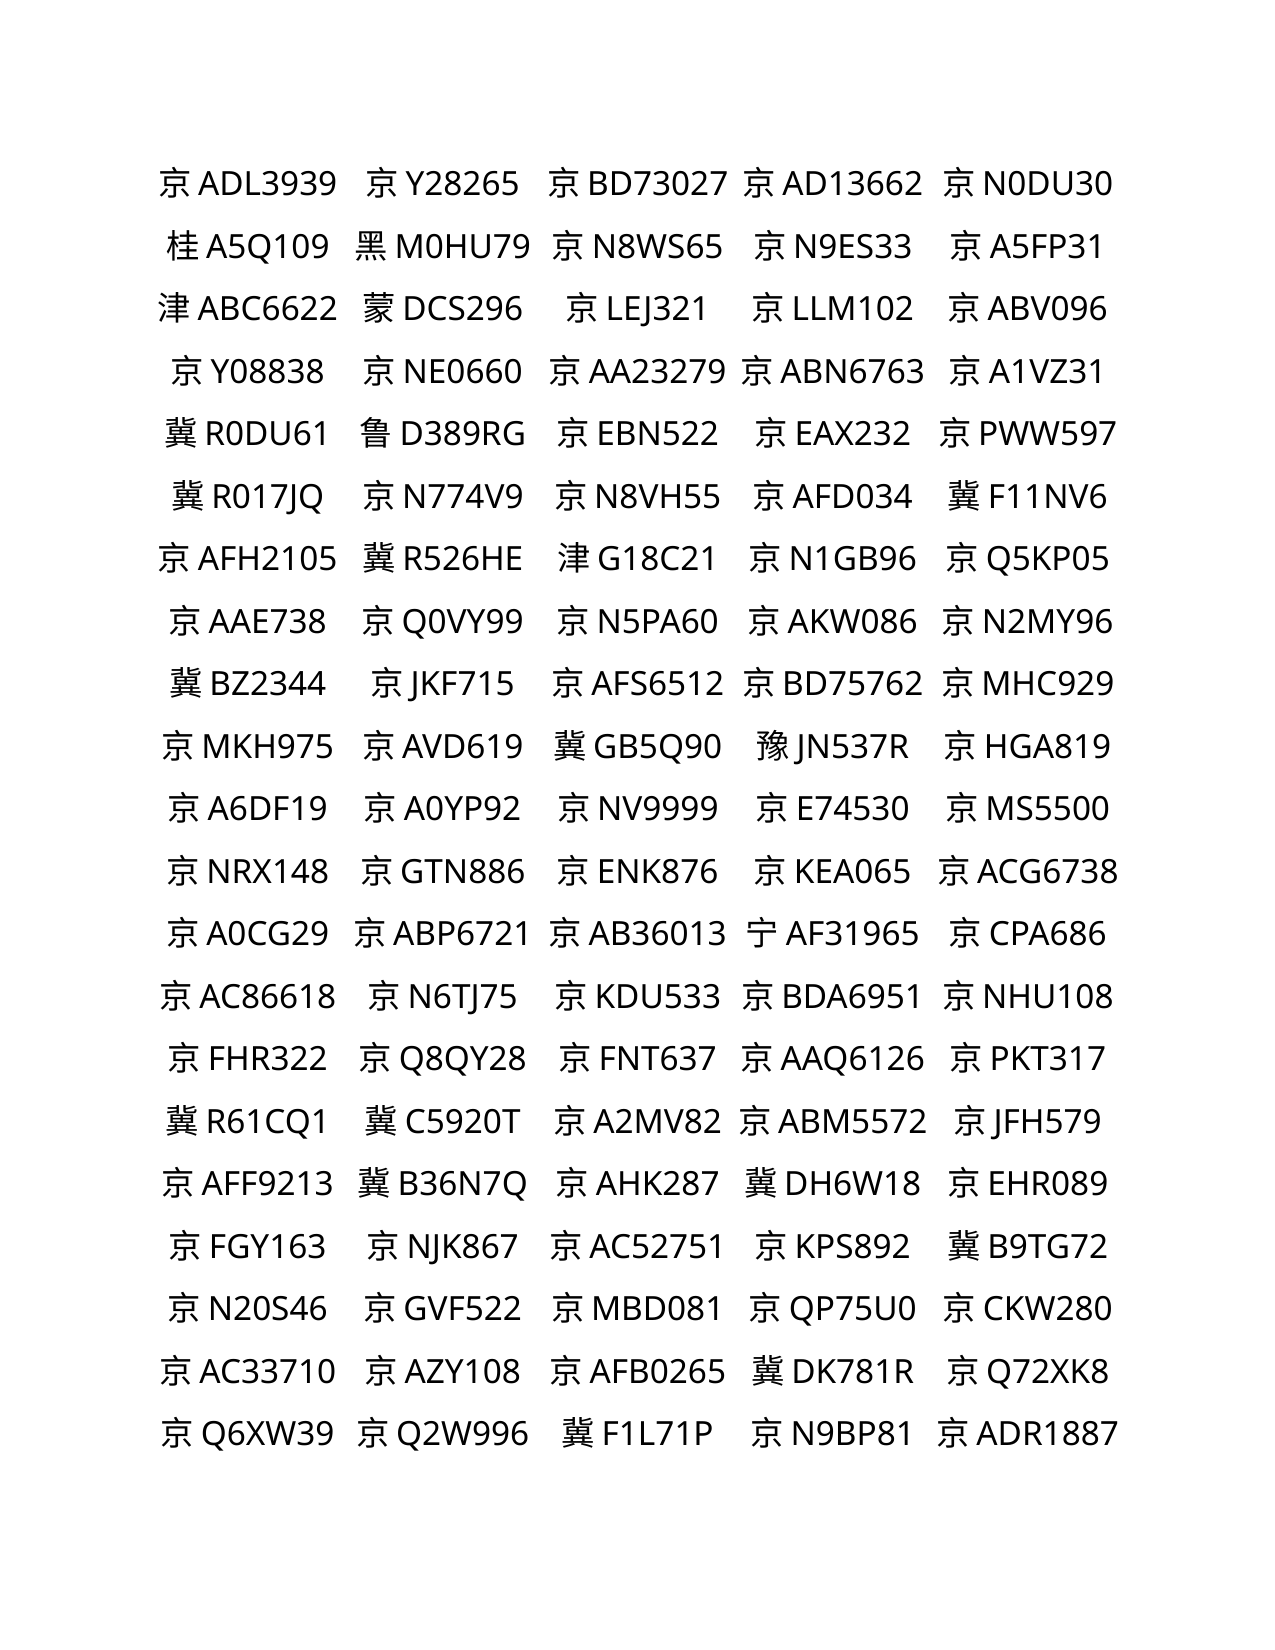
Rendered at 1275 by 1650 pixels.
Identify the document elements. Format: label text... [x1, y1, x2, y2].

table_cell 京JKF715 [345, 650, 540, 712]
table_cell 京NV9999 [540, 775, 735, 837]
table_cell 津G18C21 [540, 525, 735, 587]
table_cell 京EHR089 [930, 1150, 1125, 1212]
table_cell 京N1GB96 [735, 525, 930, 587]
table_cell 冀R0DU61 [150, 400, 345, 462]
table_cell 京A5FP31 [930, 213, 1125, 275]
table_cell 京AAQ6126 [735, 1025, 930, 1087]
table_cell 黑M0HU79 [345, 213, 540, 275]
table_cell 冀DK781R [735, 1338, 930, 1400]
table_cell 京N20S46 [150, 1275, 345, 1337]
table_cell 京MKH975 [150, 713, 345, 775]
table_cell 京MS5500 [930, 775, 1125, 837]
table_cell 鲁D389RG [345, 400, 540, 462]
table_cell 蒙DCS296 [345, 275, 540, 337]
table_cell 京A0CG29 [150, 900, 345, 962]
table_cell 京ABV096 [930, 275, 1125, 337]
table_cell 宁AF31965 [735, 900, 930, 962]
table_cell 京HGA819 [930, 713, 1125, 775]
table_cell 京ABP6721 [345, 900, 540, 962]
table_cell 冀R017JQ [150, 463, 345, 525]
table_cell 冀GB5Q90 [540, 713, 735, 775]
table_cell 京AZY108 [345, 1338, 540, 1400]
table_cell 京PKT317 [930, 1025, 1125, 1087]
table_cell 京KPS892 [735, 1213, 930, 1275]
table_cell 冀B9TG72 [930, 1213, 1125, 1275]
table_cell 京CKW280 [930, 1275, 1125, 1337]
table_cell 京Y08838 [150, 338, 345, 400]
table_cell 京FHR322 [150, 1025, 345, 1087]
table_cell 京AC52751 [540, 1213, 735, 1275]
table_cell 京NE0660 [345, 338, 540, 400]
table_cell 京ABN6763 [735, 338, 930, 400]
table_cell 京A6DF19 [150, 775, 345, 837]
table_cell 京Q2W996 [345, 1400, 540, 1462]
table_cell 冀B36N7Q [345, 1150, 540, 1212]
table_cell 京A2MV82 [540, 1088, 735, 1150]
table_cell 京AFB0265 [540, 1338, 735, 1400]
table_cell 京KDU533 [540, 963, 735, 1025]
table_cell 京AFD034 [735, 463, 930, 525]
table_cell 京LLM102 [735, 275, 930, 337]
table_cell 京N5PA60 [540, 588, 735, 650]
table_cell 京ADL3939 [150, 150, 345, 212]
table_cell 京AD13662 [735, 150, 930, 212]
table_cell 京AAE738 [150, 588, 345, 650]
table_cell 京FGY163 [150, 1213, 345, 1275]
table_cell 京AC33710 [150, 1338, 345, 1400]
table_cell 冀BZ2344 [150, 650, 345, 712]
table_cell 京LEJ321 [540, 275, 735, 337]
table_cell 京N8WS65 [540, 213, 735, 275]
table_cell 京ENK876 [540, 838, 735, 900]
table_cell 京AFS6512 [540, 650, 735, 712]
table_cell 京N774V9 [345, 463, 540, 525]
table_cell 京ABM5572 [735, 1088, 930, 1150]
table_cell 津ABC6622 [150, 275, 345, 337]
table_cell 京BD75762 [735, 650, 930, 712]
table_cell 京NHU108 [930, 963, 1125, 1025]
table_cell 京GVF522 [345, 1275, 540, 1337]
table_cell 京AFH2105 [150, 525, 345, 587]
table_cell 京ADR1887 [930, 1400, 1125, 1462]
table_cell 京FNT637 [540, 1025, 735, 1087]
table_cell 冀R61CQ1 [150, 1088, 345, 1150]
table_cell 京Q8QY28 [345, 1025, 540, 1087]
table_cell 桂A5Q109 [150, 213, 345, 275]
table_cell 京AVD619 [345, 713, 540, 775]
table_cell 京BDA6951 [735, 963, 930, 1025]
table_cell 京MHC929 [930, 650, 1125, 712]
table_cell 京EAX232 [735, 400, 930, 462]
table_cell 京BD73027 [540, 150, 735, 212]
table_cell 冀F11NV6 [930, 463, 1125, 525]
table_cell 京NJK867 [345, 1213, 540, 1275]
table_cell 京Q5KP05 [930, 525, 1125, 587]
table_cell 京Y28265 [345, 150, 540, 212]
table_cell 京AA23279 [540, 338, 735, 400]
table_cell 京QP75U0 [735, 1275, 930, 1337]
table_cell 京N2MY96 [930, 588, 1125, 650]
table_cell 京E74530 [735, 775, 930, 837]
table_cell 冀DH6W18 [735, 1150, 930, 1212]
table_cell 京N8VH55 [540, 463, 735, 525]
table_cell 京KEA065 [735, 838, 930, 900]
table_cell 京Q0VY99 [345, 588, 540, 650]
table_cell 京NRX148 [150, 838, 345, 900]
table_cell 京AB36013 [540, 900, 735, 962]
table_cell 京AHK287 [540, 1150, 735, 1212]
table_cell 京CPA686 [930, 900, 1125, 962]
table_cell 冀R526HE [345, 525, 540, 587]
table_cell 京N9ES33 [735, 213, 930, 275]
table_cell 京Q72XK8 [930, 1338, 1125, 1400]
table_cell 京N0DU30 [930, 150, 1125, 212]
table_cell 京A1VZ31 [930, 338, 1125, 400]
table_cell 京PWW597 [930, 400, 1125, 462]
table_cell 冀C5920T [345, 1088, 540, 1150]
table_cell 京AKW086 [735, 588, 930, 650]
table_cell 冀F1L71P [540, 1400, 735, 1462]
table_cell 京GTN886 [345, 838, 540, 900]
table_cell 京MBD081 [540, 1275, 735, 1337]
table_cell 京N9BP81 [735, 1400, 930, 1462]
table_cell 京ACG6738 [930, 838, 1125, 900]
table_cell 京AC86618 [150, 963, 345, 1025]
table_cell 京A0YP92 [345, 775, 540, 837]
table_cell 京JFH579 [930, 1088, 1125, 1150]
table_cell 京AFF9213 [150, 1150, 345, 1212]
table_cell 豫JN537R [735, 713, 930, 775]
table_cell 京N6TJ75 [345, 963, 540, 1025]
table_cell 京Q6XW39 [150, 1400, 345, 1462]
table_cell 京EBN522 [540, 400, 735, 462]
